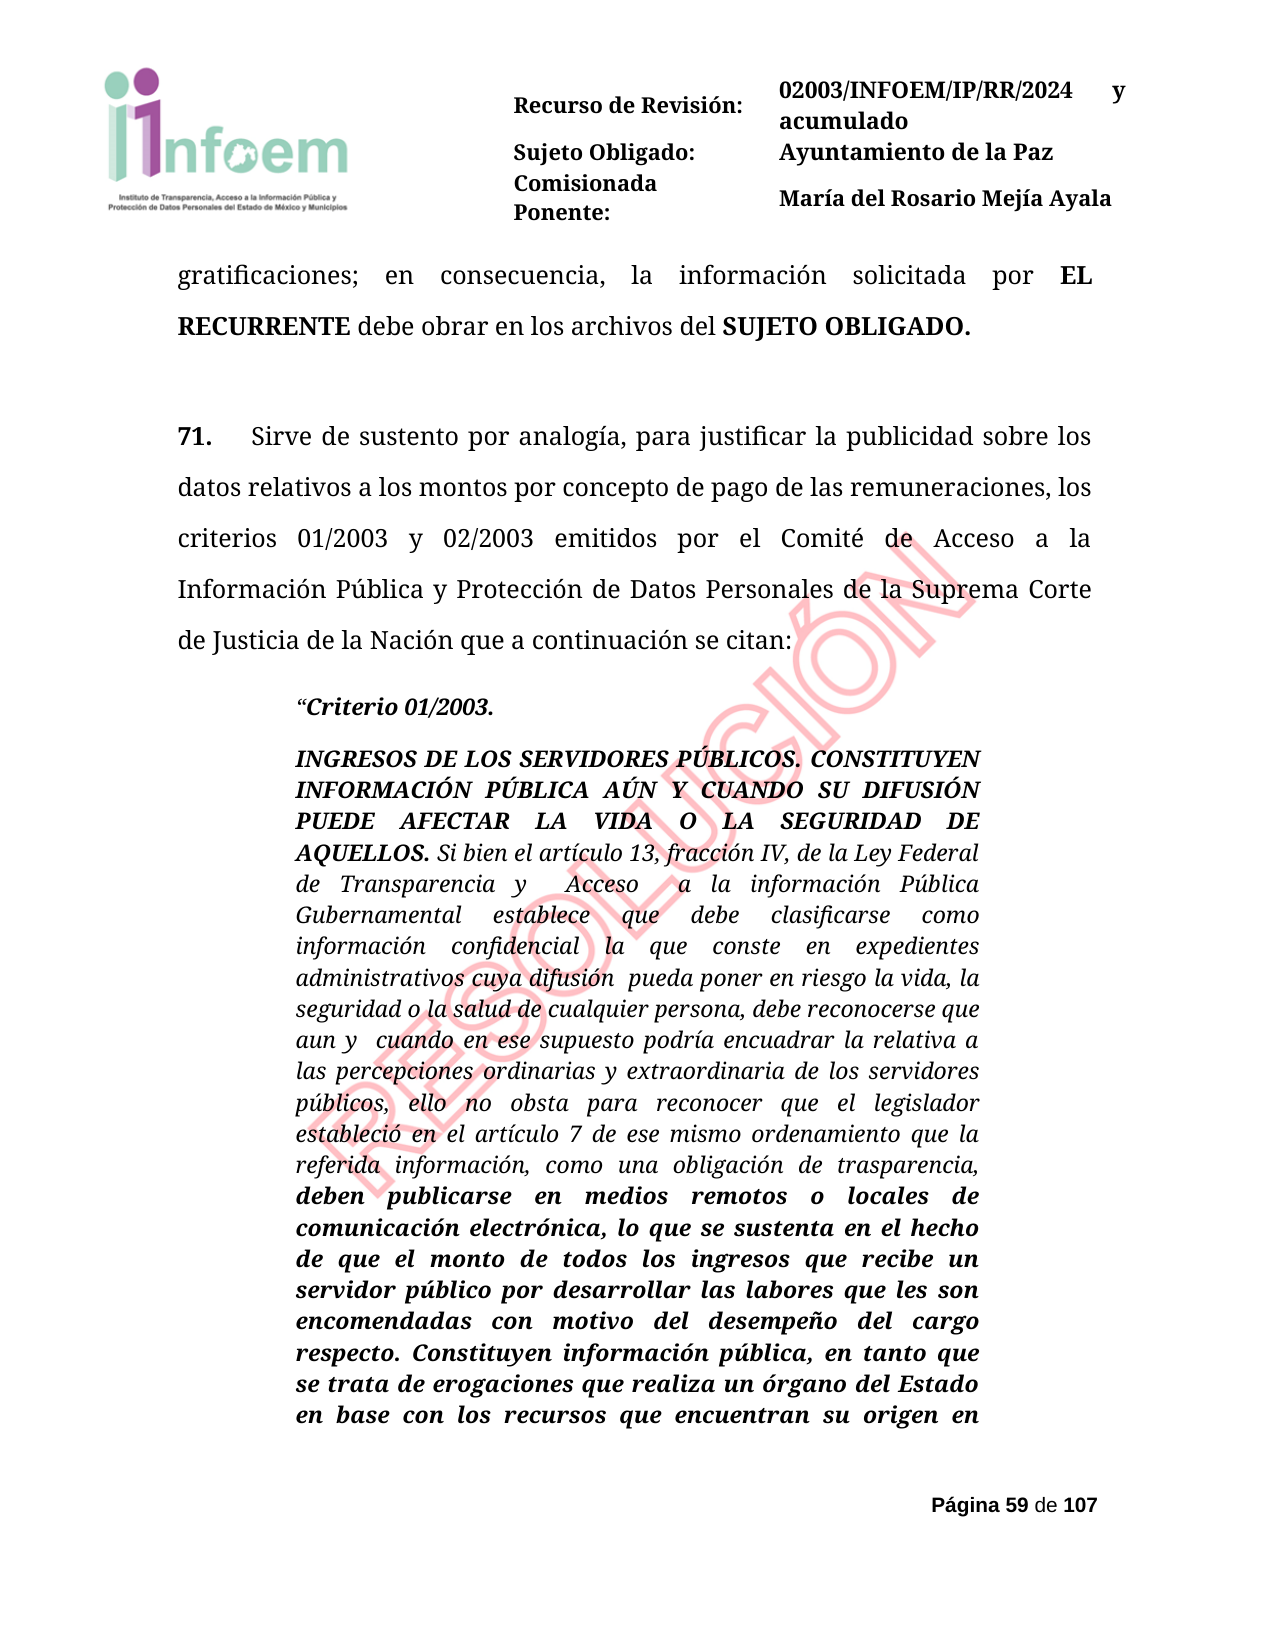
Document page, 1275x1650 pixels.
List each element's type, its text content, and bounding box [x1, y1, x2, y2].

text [295, 743, 983, 1430]
text “Criterio 01/2003. [295, 691, 983, 722]
list Sirve de sustento por analogía, para justificar la publicidad sobre los datos relativos a los montos por concepto de pago de las remuneraciones, los criterios 01/2003 y 02/2003 emitidos por el Comité de Acceso a la Información Pública y Protección de Datos Personales de la Suprema Corte de Justicia de la Nación que a continuación se citan: [177, 419, 1093, 657]
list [177, 258, 1093, 343]
picture [0, 7, 1267, 1650]
